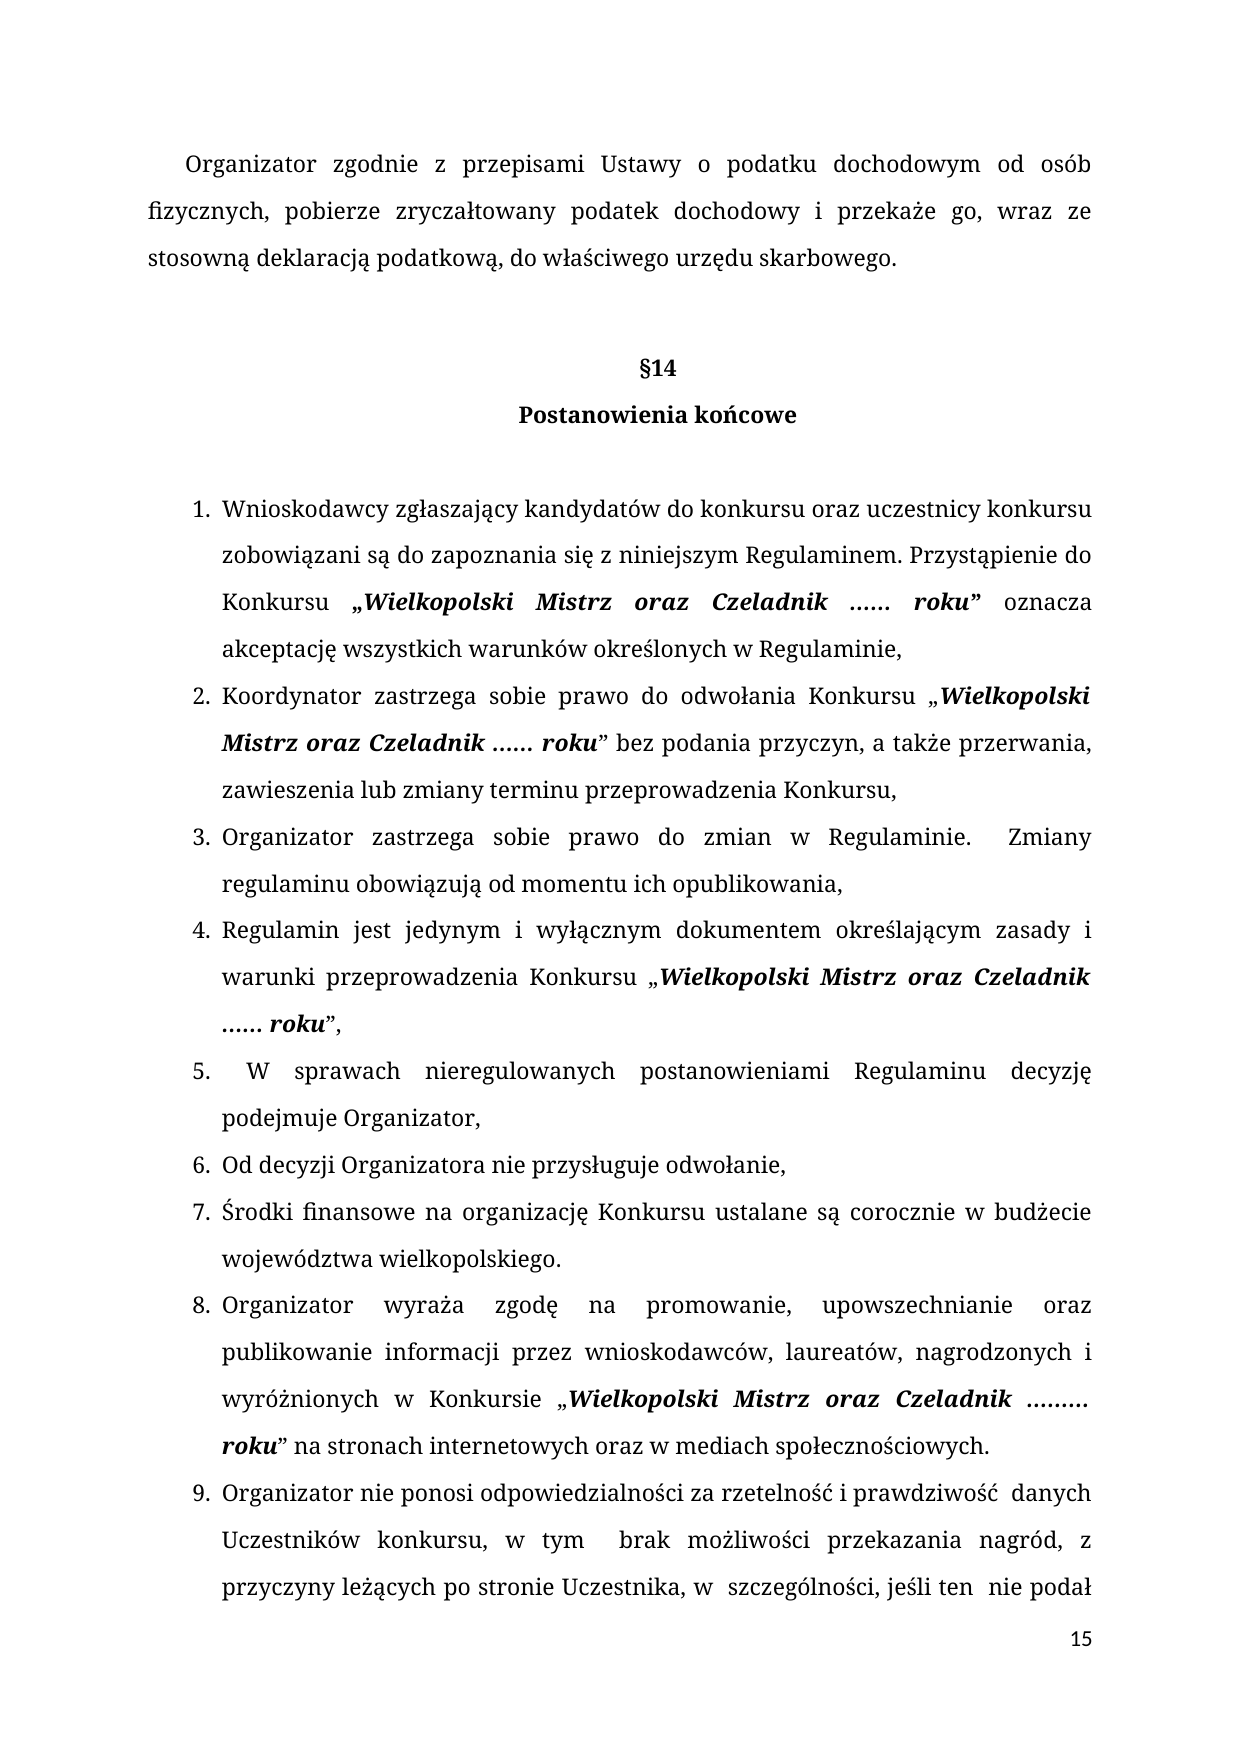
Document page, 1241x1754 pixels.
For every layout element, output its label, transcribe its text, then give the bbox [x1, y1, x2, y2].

list Postanowienia końcowe [223, 399, 1092, 430]
list Środki finansowe na organizację Konkursu ustalane są corocznie w budżecie województwa wielkopolskiego. [192, 1196, 1092, 1274]
list §14 [223, 352, 1092, 383]
text Organizator zgodnie z przepisami Ustawy o podatku dochodowym od osób fizycznych, pobierze zryczałtowany podatek dochodowy i przekaże go, wraz ze stosowną deklaracją podatkową, do właściwego urzędu skarbowego. [148, 148, 1092, 273]
list W sprawach nieregulowanych postanowieniami Regulaminu decyzję podejmuje Organizator, [192, 1055, 1092, 1133]
list Regulamin jest jedynym i wyłącznym dokumentem określającym zasady i warunki przeprowadzenia Konkursu „Wielkopolski Mistrz oraz Czeladnik …… roku”, [192, 914, 1092, 1039]
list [192, 1477, 1092, 1602]
list Wnioskodawcy zgłaszający kandydatów do konkursu oraz uczestnicy konkursu zobowiązani są do zapoznania się z niniejszym Regulaminem. Przystąpienie do Konkursu „Wielkopolski Mistrz oraz Czeladnik …… roku” oznacza akceptację wszystkich warunków określonych w Regulaminie, [192, 492, 1092, 664]
list Koordynator zastrzega sobie prawo do odwołania Konkursu „Wielkopolski Mistrz oraz Czeladnik …… roku” bez podania przyczyn, a także przerwania, zawieszenia lub zmiany terminu przeprowadzenia Konkursu, [192, 680, 1092, 805]
list Od decyzji Organizatora nie przysługuje odwołanie, [192, 1149, 1092, 1180]
list Organizator wyraża zgodę na promowanie, upowszechnianie oraz publikowanie informacji przez wnioskodawców, laureatów, nagrodzonych i wyróżnionych w Konkursie „Wielkopolski Mistrz oraz Czeladnik ……… roku” na stronach internetowych oraz w mediach społecznościowych. [192, 1289, 1092, 1461]
list Organizator zastrzega sobie prawo do zmian w Regulaminie. Zmiany regulaminu obowiązują od momentu ich opublikowania, [192, 821, 1092, 899]
